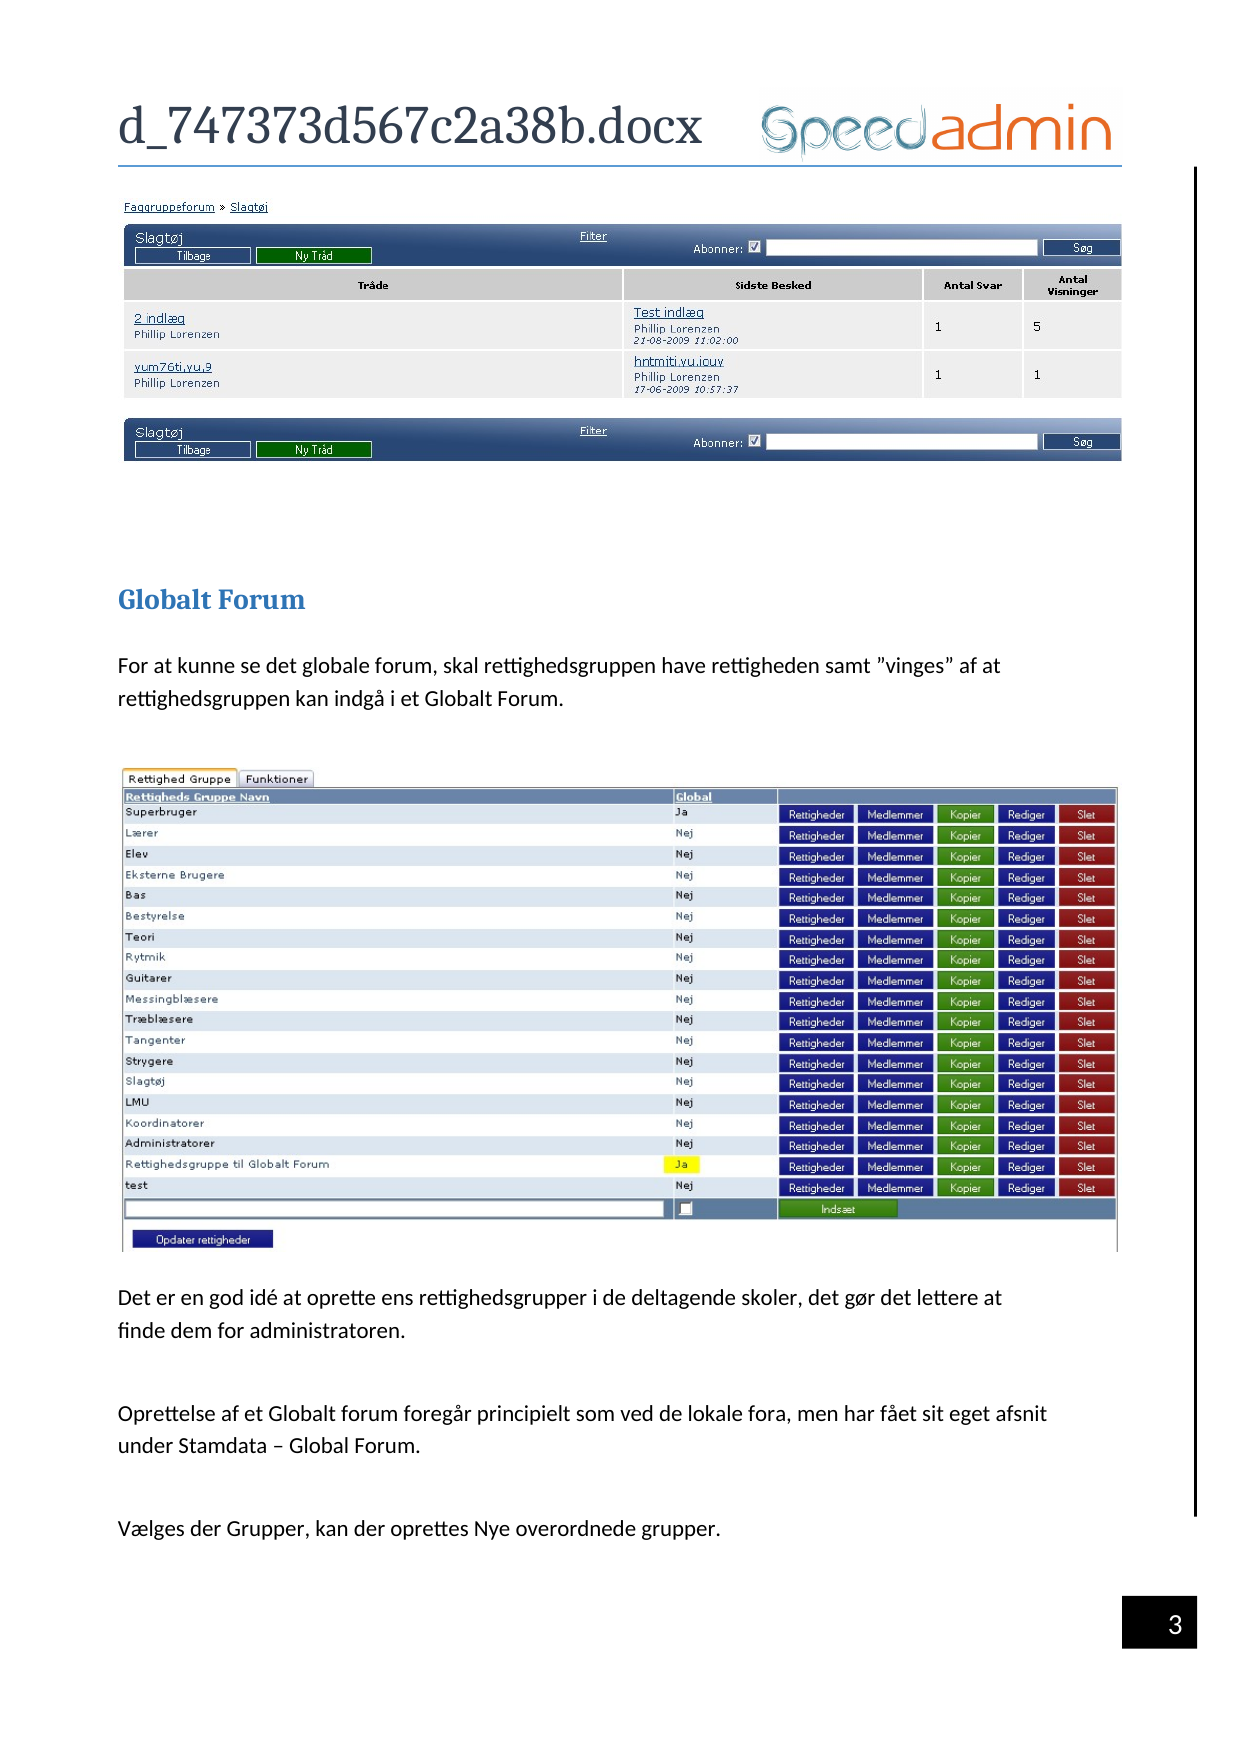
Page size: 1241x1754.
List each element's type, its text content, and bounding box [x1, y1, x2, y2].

text Oprettelse af et Globalt forum foregår principielt som ved de lokale fora, men har fået sit eget afsnit under Stamdata – Global Forum. [118, 1399, 1051, 1459]
subtitle Globalt Forum [118, 583, 1122, 616]
text Det er en god idé at oprette ens rettighedsgrupper i de deltagende skoler, det gør det lettere at finde dem for administratoren. [118, 1283, 1051, 1344]
picture [118, 198, 1122, 467]
picture [759, 87, 1123, 168]
text For at kunne se det globale forum, skal rettighedsgruppen have rettigheden samt ”vinges” af at rettighedsgruppen kan indgå i et Globalt Forum. [118, 652, 1051, 712]
text Vælges der Grupper, kan der oprettes Nye overordnede grupper. [118, 1514, 1051, 1542]
picture [118, 767, 1122, 1252]
